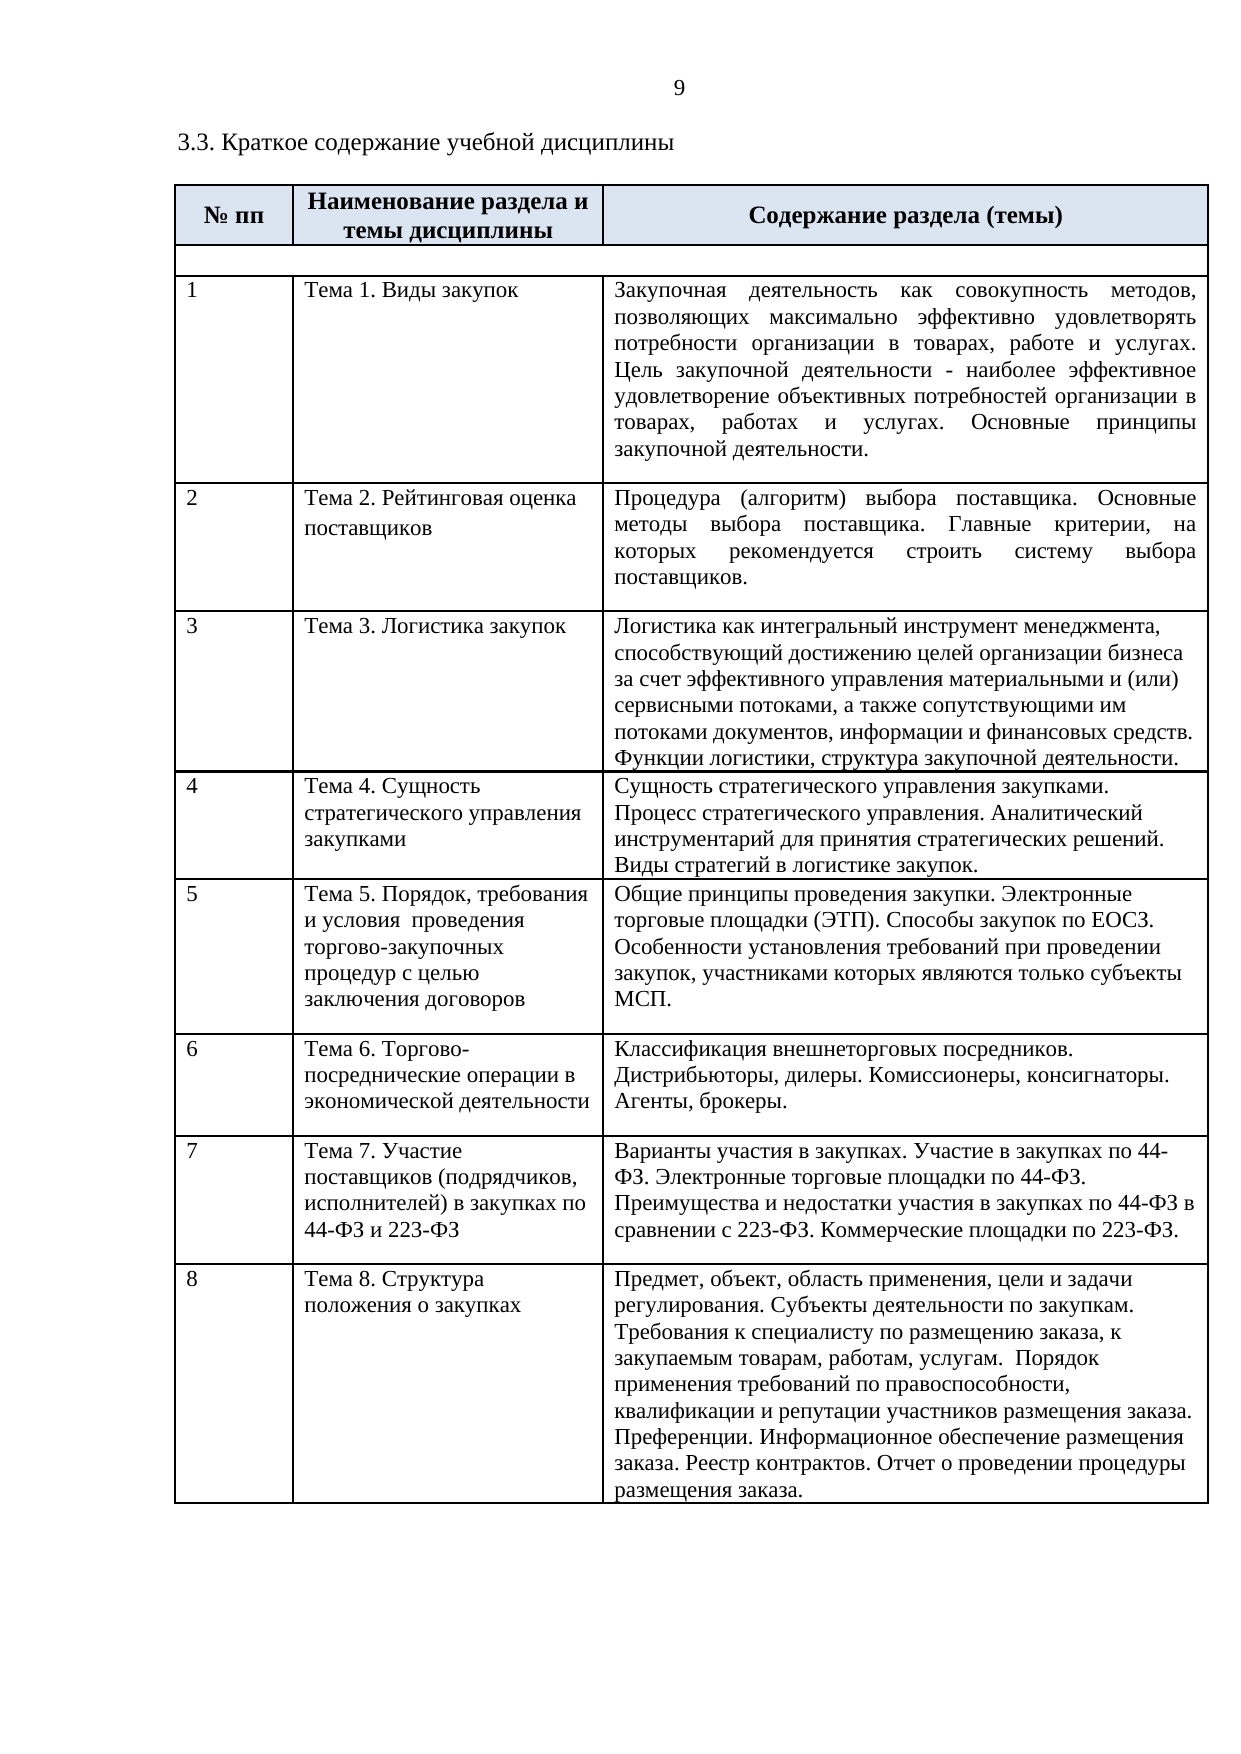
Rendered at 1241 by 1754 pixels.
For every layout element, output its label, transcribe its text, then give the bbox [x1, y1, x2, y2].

table_cell 4 [176, 773, 292, 878]
table_cell Логистика как интегральный инструмент менеджмента, способствующий достижению целей организации бизнеса за счет эффективного управления материальными и (или) сервисными потоками, а также сопутствующими им потоками документов, информации и финансовых средств. Функции логистики, структура закупочной деятельности. [604, 612, 1207, 770]
table_cell [176, 246, 1207, 274]
table_cell Закупочная деятельность как совокупность методов, позволяющих максимально эффективно удовлетворять потребности организации в товарах, работе и услугах. Цель закупочной деятельности - наиболее эффективное удовлетворение объективных потребностей организации в товарах, работах и услугах. Основные принципы закупочной деятельности. [604, 277, 1207, 482]
table_header Содержание раздела (темы) [604, 186, 1207, 244]
table_cell 3 [176, 612, 292, 770]
table_cell 1 [176, 277, 292, 482]
table_cell Предмет, объект, область применения, цели и задачи регулирования. Субъекты деятельности по закупкам. Требования к специалисту по размещению заказа, к закупаемым товарам, работам, услугам. Порядок применения требований по правоспособности, квалификации и репутации участников размещения заказа. Преференции. Информационное обеспечение размещения заказа. Реестр контрактов. Отчет о проведении процедуры размещения заказа. [604, 1265, 1207, 1502]
table_cell Классификация внешнеторговых посредников. Дистрибьюторы, дилеры. Комиссионеры, консигнаторы. Агенты, брокеры. [604, 1035, 1207, 1134]
table_cell Сущность стратегического управления закупками. Процесс стратегического управления. Аналитический инструментарий для принятия стратегических решений. Виды стратегий в логистике закупок. [604, 773, 1207, 878]
table_cell 8 [176, 1265, 292, 1502]
table_cell Процедура (алгоритм) выбора поставщика. Основные методы выбора поставщика. Главные критерии, на которых рекомендуется строить систему выбора поставщиков. [604, 484, 1207, 610]
table_cell 7 [176, 1137, 292, 1263]
table_cell Тема 5. Порядок, требования и условия проведения торгово-закупочных процедур с целью заключения договоров [294, 880, 602, 1033]
table_cell Общие принципы проведения закупки. Электронные торговые площадки (ЭТП). Способы закупок по ЕОСЗ. Особенности установления требований при проведении закупок, участниками которых являются только субъекты МСП. [604, 880, 1207, 1033]
table_header Наименование раздела и темы дисциплины [294, 186, 602, 244]
table_cell Тема 1. Виды закупок [294, 277, 602, 482]
table_cell Тема 8. Структура положения о закупках [294, 1265, 602, 1502]
table_cell Тема 6. Торгово-посреднические операции в экономической деятельности [294, 1035, 602, 1134]
table_cell 5 [176, 880, 292, 1033]
table_cell Тема 7. Участие поставщиков (подрядчиков, исполнителей) в закупках по 44-ФЗ и 223-ФЗ [294, 1137, 602, 1263]
table_cell Варианты участия в закупках. Участие в закупках по 44-ФЗ. Электронные торговые площадки по 44-ФЗ. Преимущества и недостатки участия в закупках по 44-ФЗ в сравнении с 223-ФЗ. Коммерческие площадки по 223-ФЗ. [604, 1137, 1207, 1263]
table_cell Тема 3. Логистика закупок [294, 612, 602, 770]
list 3.3. Краткое содержание учебной дисциплины [177, 127, 1181, 155]
table_cell Тема 4. Сущность стратегического управления закупками [294, 773, 602, 878]
table_header № пп [176, 186, 292, 244]
table_cell 2 [176, 484, 292, 610]
table_cell Тема 2. Рейтинговая оценка поставщиков [294, 484, 602, 610]
table_cell 6 [176, 1035, 292, 1134]
